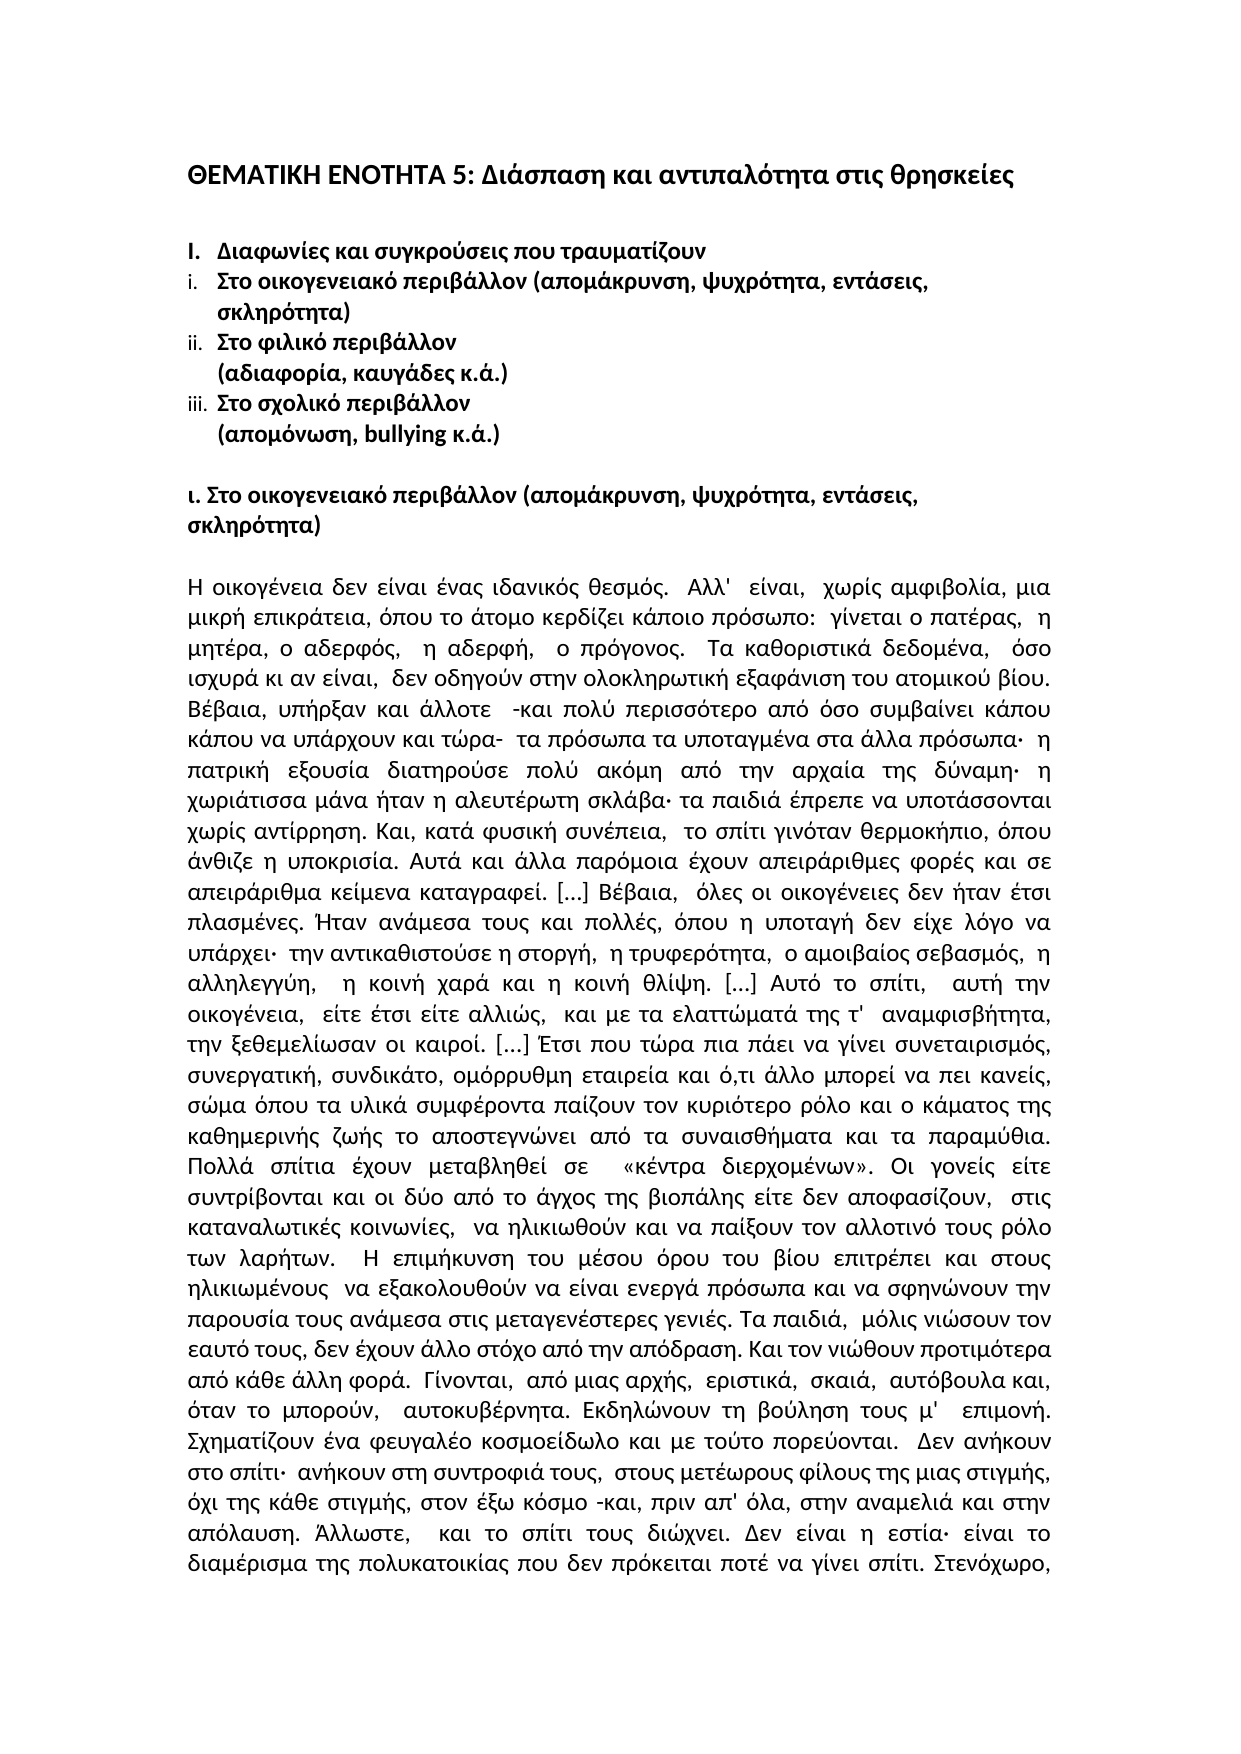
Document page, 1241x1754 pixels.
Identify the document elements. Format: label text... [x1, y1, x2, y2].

list Στο φιλικό περιβάλλον (αδιαφορία, καυγάδες κ.ά.) [187, 326, 1053, 387]
text ι. Στο οικογενειακό περιβάλλον (απομάκρυνση, ψυχρότητα, εντάσεις, σκληρότητα) [187, 479, 1053, 540]
list Στο οικογενειακό περιβάλλον (απομάκρυνση, ψυχρότητα, εντάσεις, σκληρότητα) [187, 265, 1053, 326]
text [187, 571, 1053, 1578]
list Στο σχολικό περιβάλλον (απομόνωση, bullying κ.ά.) [187, 387, 1053, 448]
text I. Διαφωνίες και συγκρούσεις που τραυματίζουν [187, 235, 1053, 265]
text ΘΕΜΑΤΙΚΗ ΕΝΟΤΗΤΑ 5: Διάσπαση και αντιπαλότητα στις θρησκείες [187, 156, 1053, 192]
